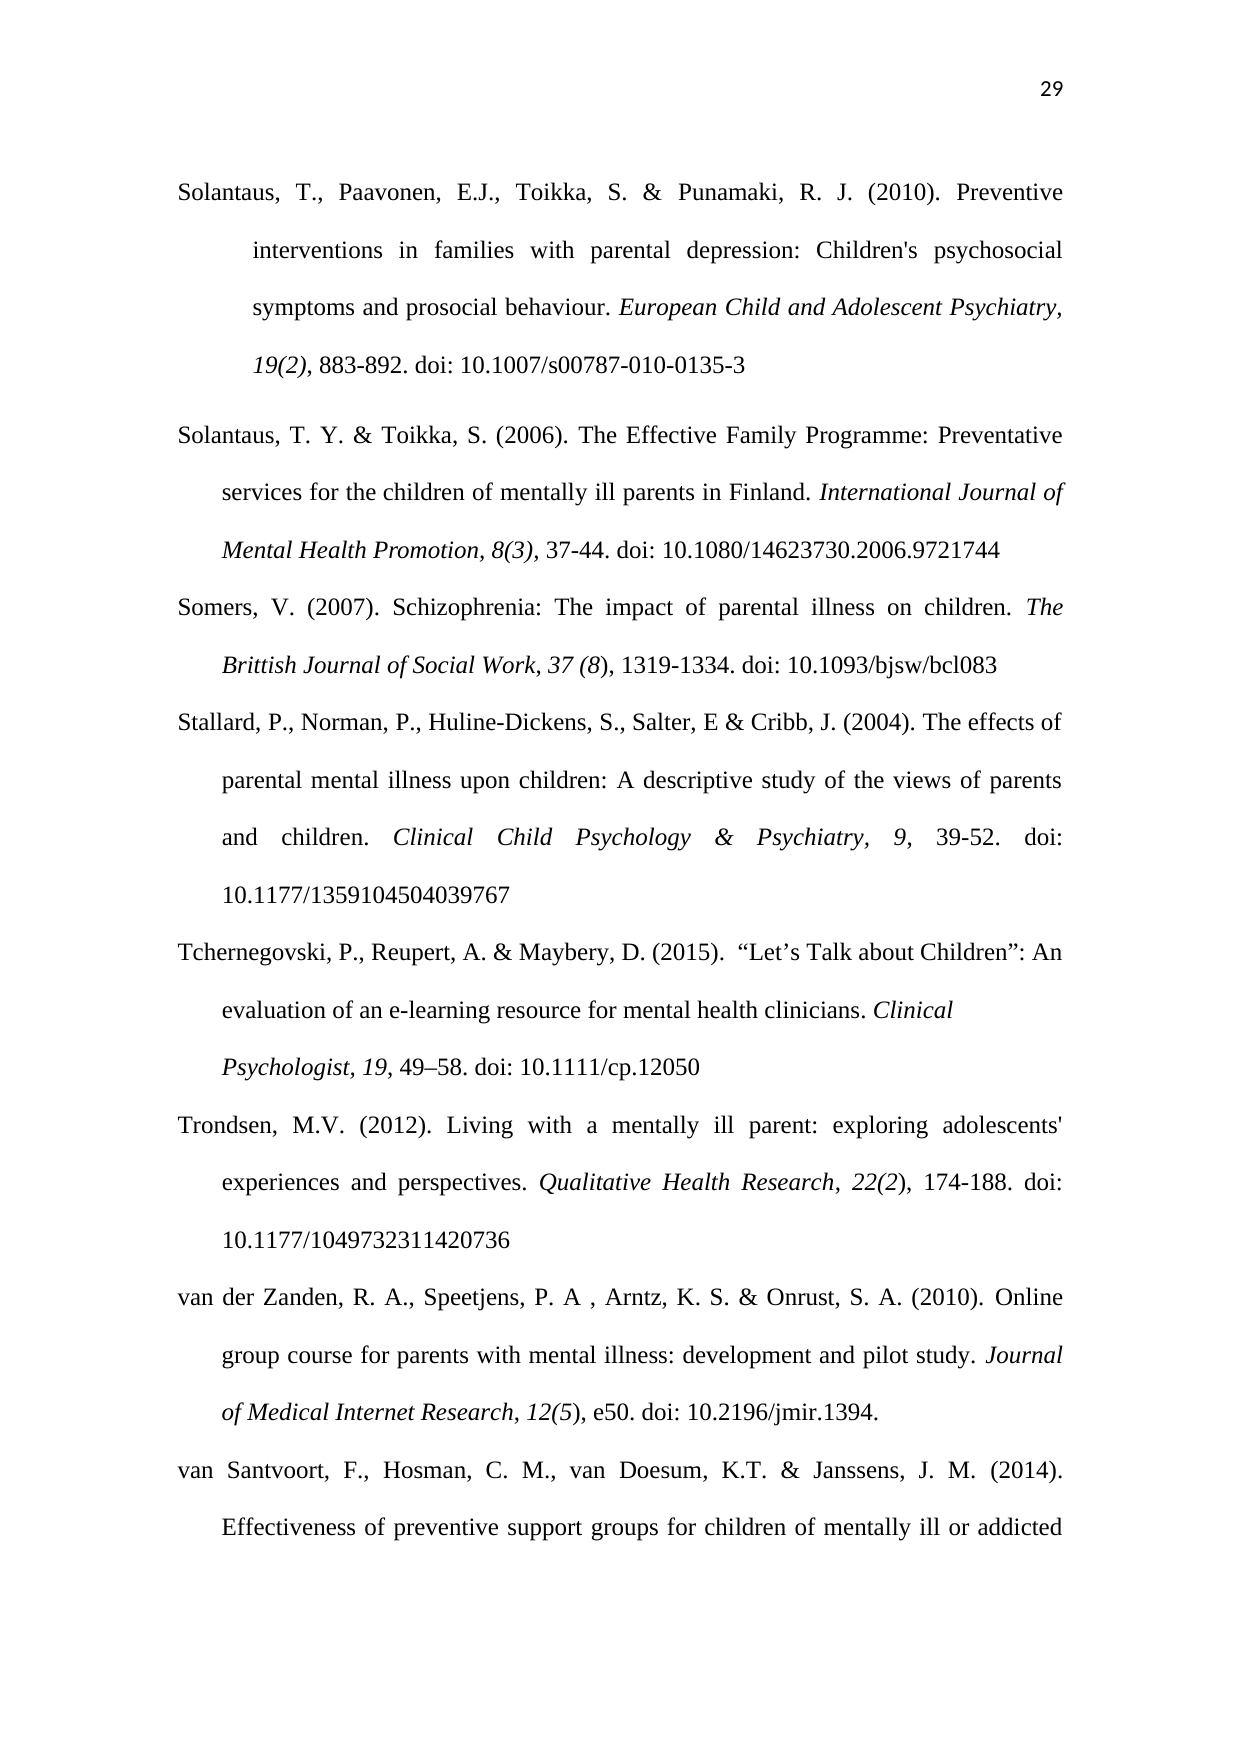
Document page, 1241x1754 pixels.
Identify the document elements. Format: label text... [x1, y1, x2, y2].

text Stallard, P., Norman, P., Huline-Dickens, S., Salter, E & Cribb, J. (2004). The effects of parental mental illness upon children: A descriptive study of the views of parents and children. Clinical Child Psychology & Psychiatry, 9, 39-52. doi: 10.1177/1359104504039767 [177, 707, 1063, 908]
text Solantaus, T. Y. & Toikka, S. (2006). The Effective Family Programme: Preventative services for the children of mentally ill parents in Finland. International Journal of Mental Health Promotion, 8(3), 37-44. doi: 10.1080/14623730.2006.9721744 [177, 420, 1063, 563]
text Tchernegovski, P., Reupert, A. & Maybery, D. (2015). “Let’s Talk about Children”: An evaluation of an e-learning resource for mental health clinicians. Clinical Psychologist, 19, 49–58. doi: 10.1111/cp.12050 [177, 937, 1063, 1081]
text Somers, V. (2007). Schizophrenia: The impact of parental illness on children. The Brittish Journal of Social Work, 37 (8), 1319-1334. doi: 10.1093/bjsw/bcl083 [177, 592, 1063, 678]
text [177, 1455, 1063, 1541]
text van der Zanden, R. A., Speetjens, P. A , Arntz, K. S. & Onrust, S. A. (2010). Online group course for parents with mental illness: development and pilot study. Journal of Medical Internet Research, 12(5), e50. doi: 10.2196/jmir.1394. [177, 1282, 1063, 1426]
text Trondsen, M.V. (2012). Living with a mentally ill parent: exploring adolescents' experiences and perspectives. Qualitative Health Research, 22(2), 174-188. doi: 10.1177/1049732311420736 [177, 1110, 1063, 1253]
text Solantaus, T., Paavonen, E.J., Toikka, S. & Punamaki, R. J. (2010). Preventive interventions in families with parental depression: Children's psychosocial symptoms and prosocial behaviour. European Child and Adolescent Psychiatry, 19(2), 883-892. doi: 10.1007/s00787-010-0135-3 [177, 177, 1063, 378]
